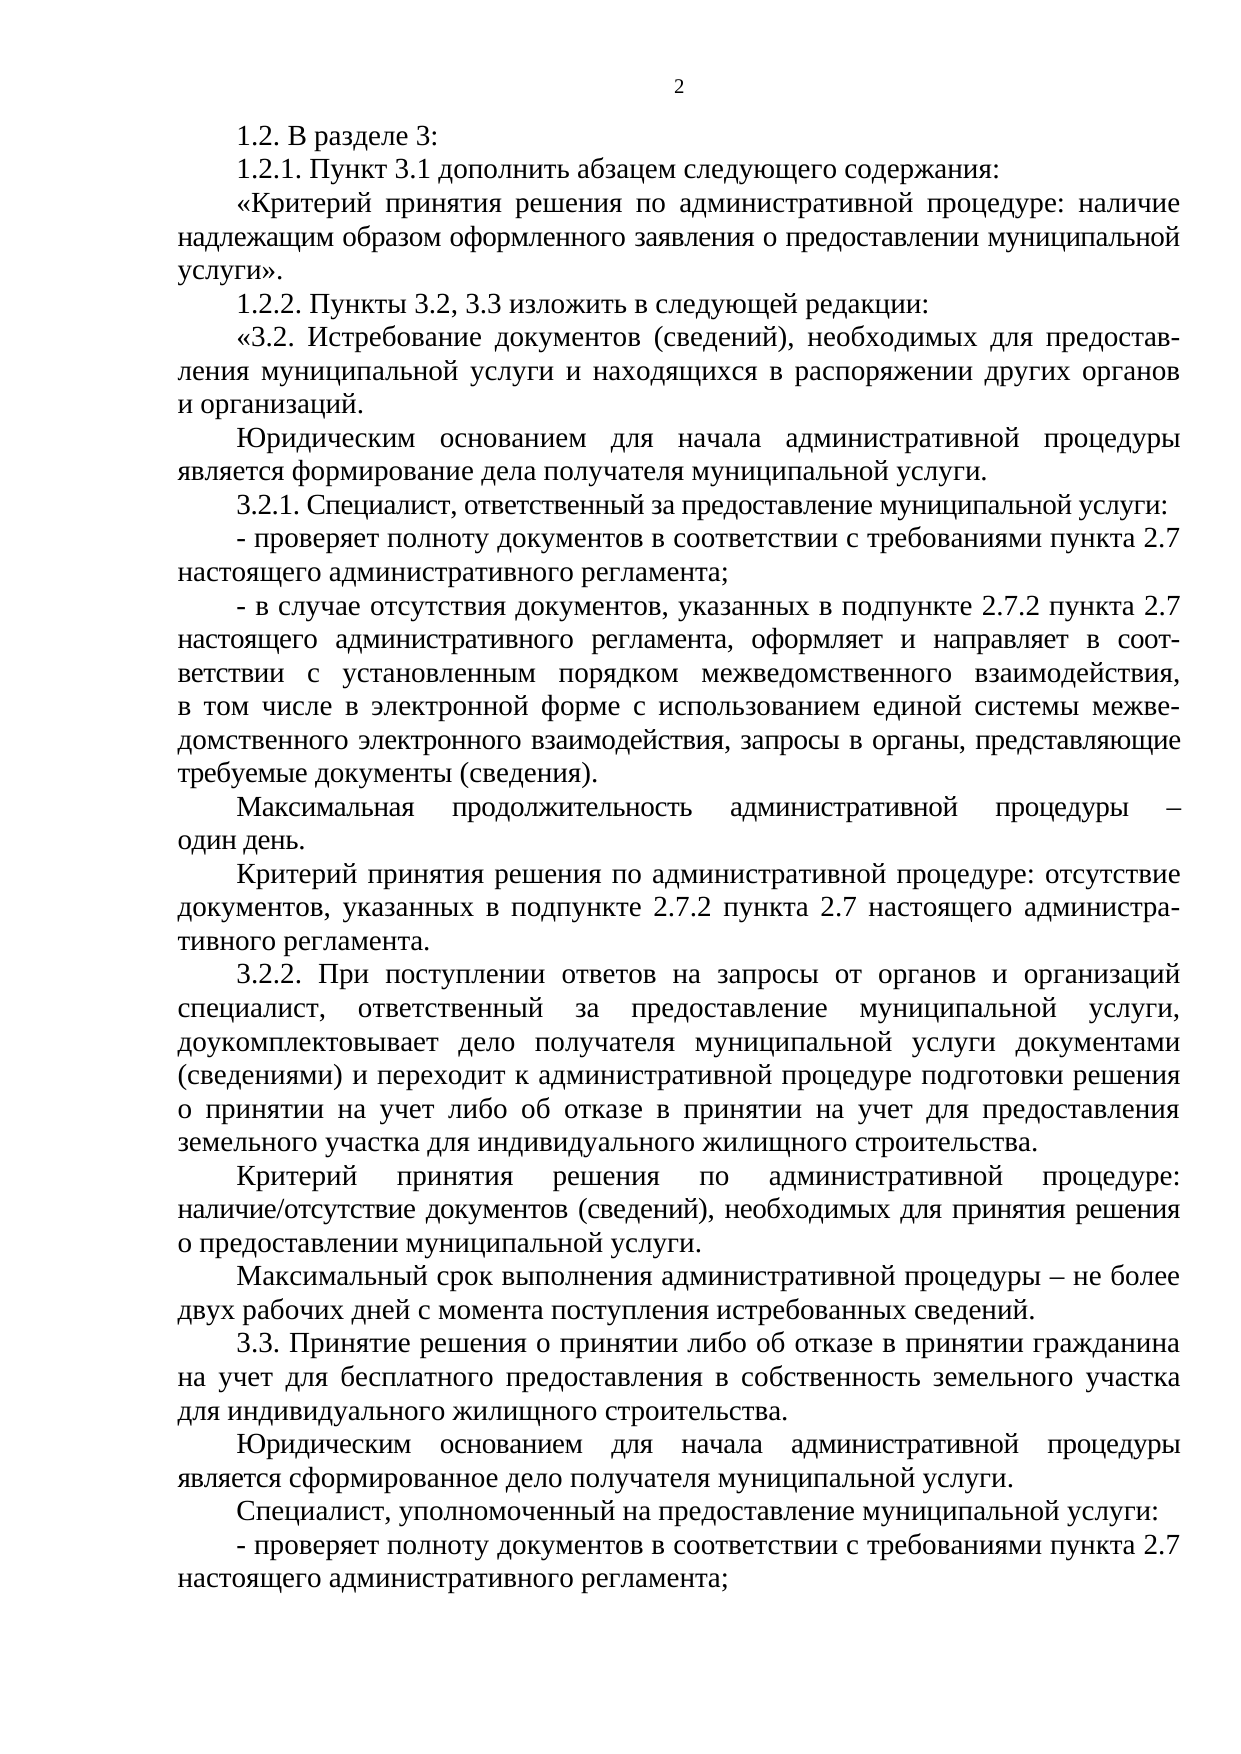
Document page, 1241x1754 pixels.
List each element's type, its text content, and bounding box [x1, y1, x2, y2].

text - проверяет полноту документов в соответствии с требованиями пункта 2.7 настоящего административного регламента; [177, 521, 1181, 588]
list Специалист, уполномоченный на предоставление муниципальной услуги: [177, 1493, 1181, 1527]
text «3.2. Истребование документов (сведений), необходимых для предостав-ления муниципальной услуги и находящихся в распоряжении других органов и организаций. [177, 319, 1181, 420]
list - проверяет полноту документов в соответствии с требованиями пункта 2.7 настоящего административного регламента; [177, 1527, 1181, 1594]
text Максимальная продолжительность административной процедуры – один день. [177, 789, 1181, 856]
text 1.2. В разделе 3: [177, 118, 1181, 152]
text 3.2.1. Специалист, ответственный за предоставление муниципальной услуги: [177, 487, 1181, 521]
text «Критерий принятия решения по административной процедуре: наличие надлежащим образом оформленного заявления о предоставлении муниципальной услуги». [177, 185, 1181, 286]
text - в случае отсутствия документов, указанных в подпункте 2.7.2 пункта 2.7 настоящего административного регламента, оформляет и направляет в соот-ветствии с установленным порядком межведомственного взаимодействия, в том числе в электронной форме с использованием единой системы межве-домственного электронного взаимодействия, запросы в органы, представляющие требуемые документы (сведения). [177, 588, 1181, 789]
text Критерий принятия решения по административной процедуре: наличие/отсутствие документов (сведений), необходимых для принятия решения о предоставлении муниципальной услуги. [177, 1158, 1181, 1258]
text Критерий принятия решения по административной процедуре: отсутствие документов, указанных в подпункте 2.7.2 пункта 2.7 настоящего администра-тивного регламента. [177, 856, 1181, 957]
text 1.2.2. Пункты 3.2, 3.3 изложить в следующей редакции: [177, 286, 1181, 319]
list 3.3. Принятие решения о принятии либо об отказе в принятии гражданина на учет для бесплатного предоставления в собственность земельного участка для индивидуального жилищного строительства. [177, 1326, 1181, 1426]
list Юридическим основанием для начала административной процедуры является сформированное дело получателя муниципальной услуги. [177, 1426, 1181, 1493]
text Максимальный срок выполнения административной процедуры – не более двух рабочих дней с момента поступления истребованных сведений. [177, 1258, 1181, 1326]
text 3.2.2. При поступлении ответов на запросы от органов и организаций специалист, ответственный за предоставление муниципальной услуги, доукомплектовывает дело получателя муниципальной услуги документами (сведениями) и переходит к административной процедуре подготовки решения о принятии на учет либо об отказе в принятии на учет для предоставления земельного участка для индивидуального жилищного строительства. [177, 957, 1181, 1158]
text 1.2.1. Пункт 3.1 дополнить абзацем следующего содержания: [177, 152, 1181, 185]
text Юридическим основанием для начала административной процедуры является формирование дела получателя муниципальной услуги. [177, 420, 1181, 487]
